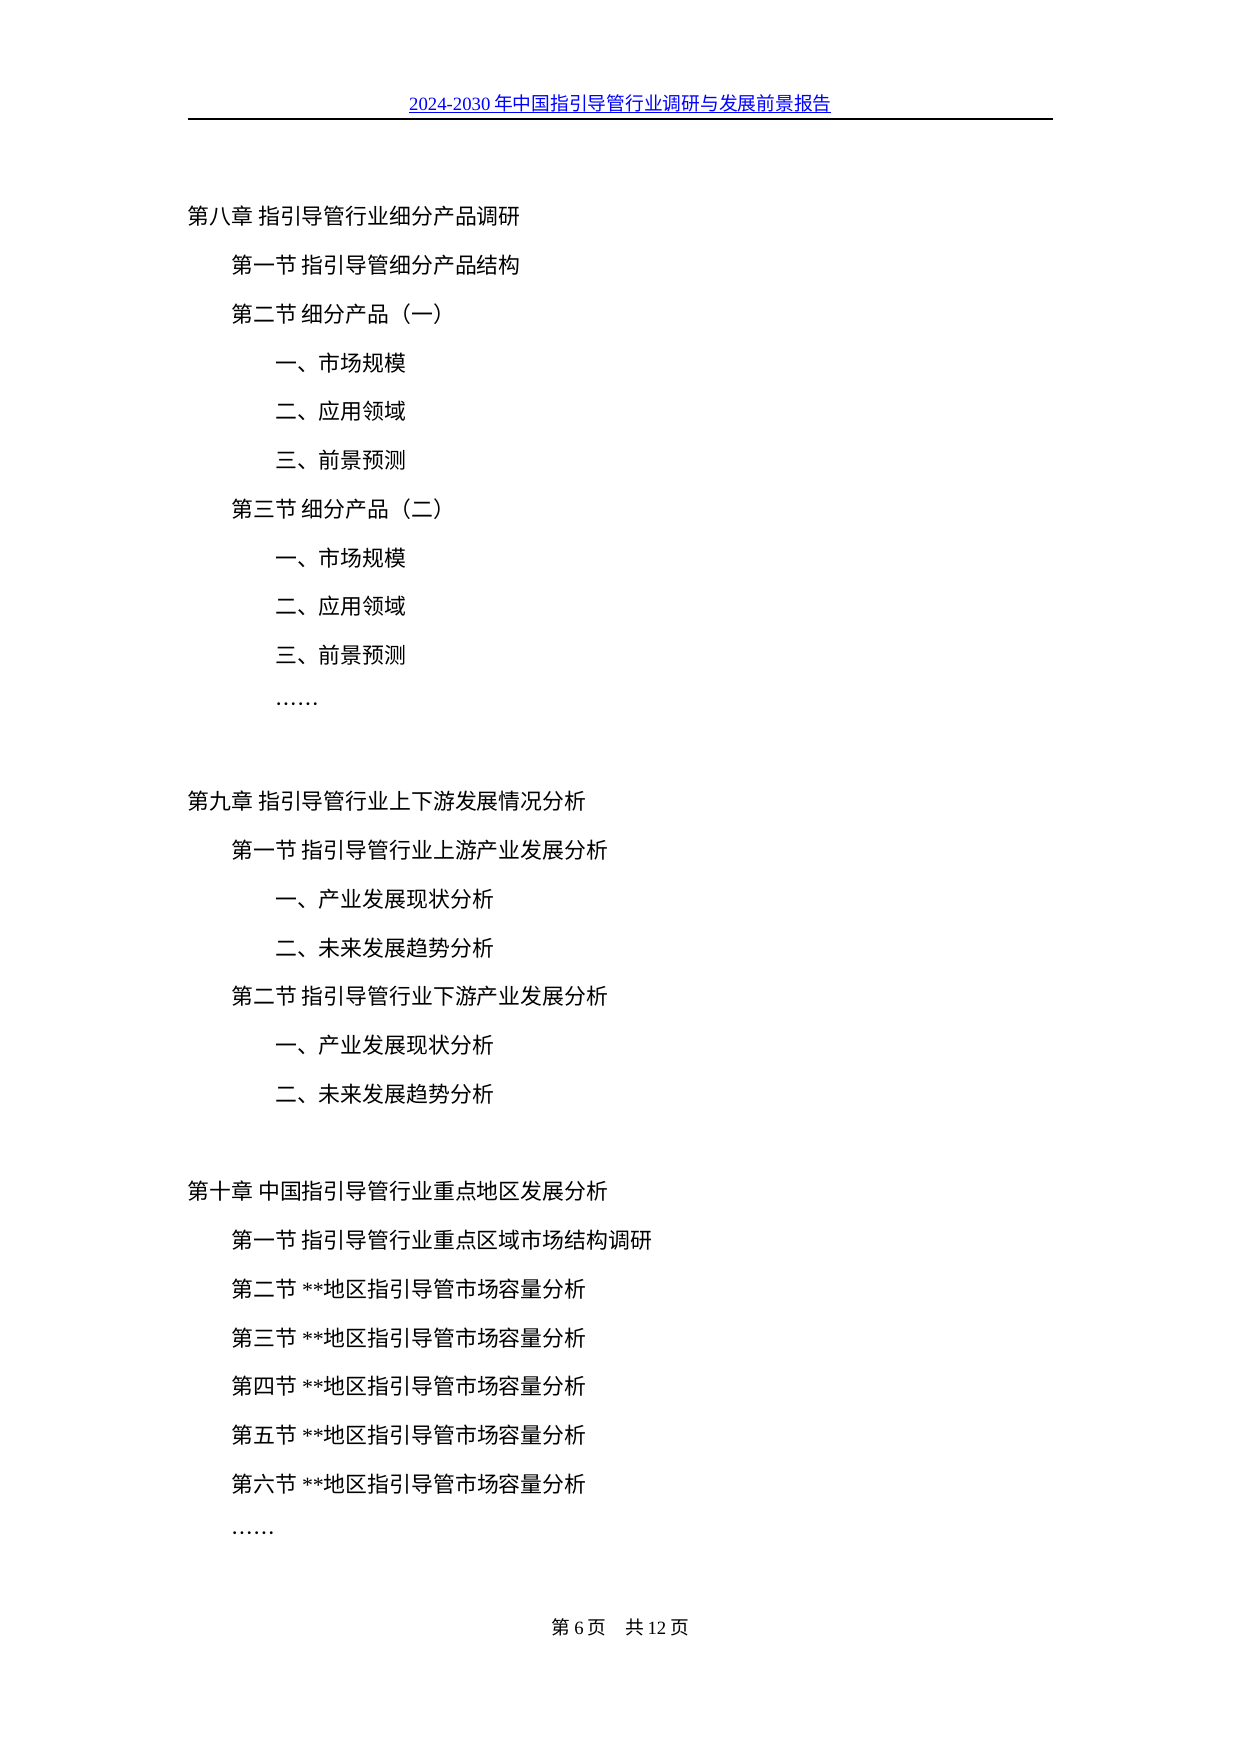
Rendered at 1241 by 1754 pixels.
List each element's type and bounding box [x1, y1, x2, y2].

text [187, 150, 1053, 1548]
